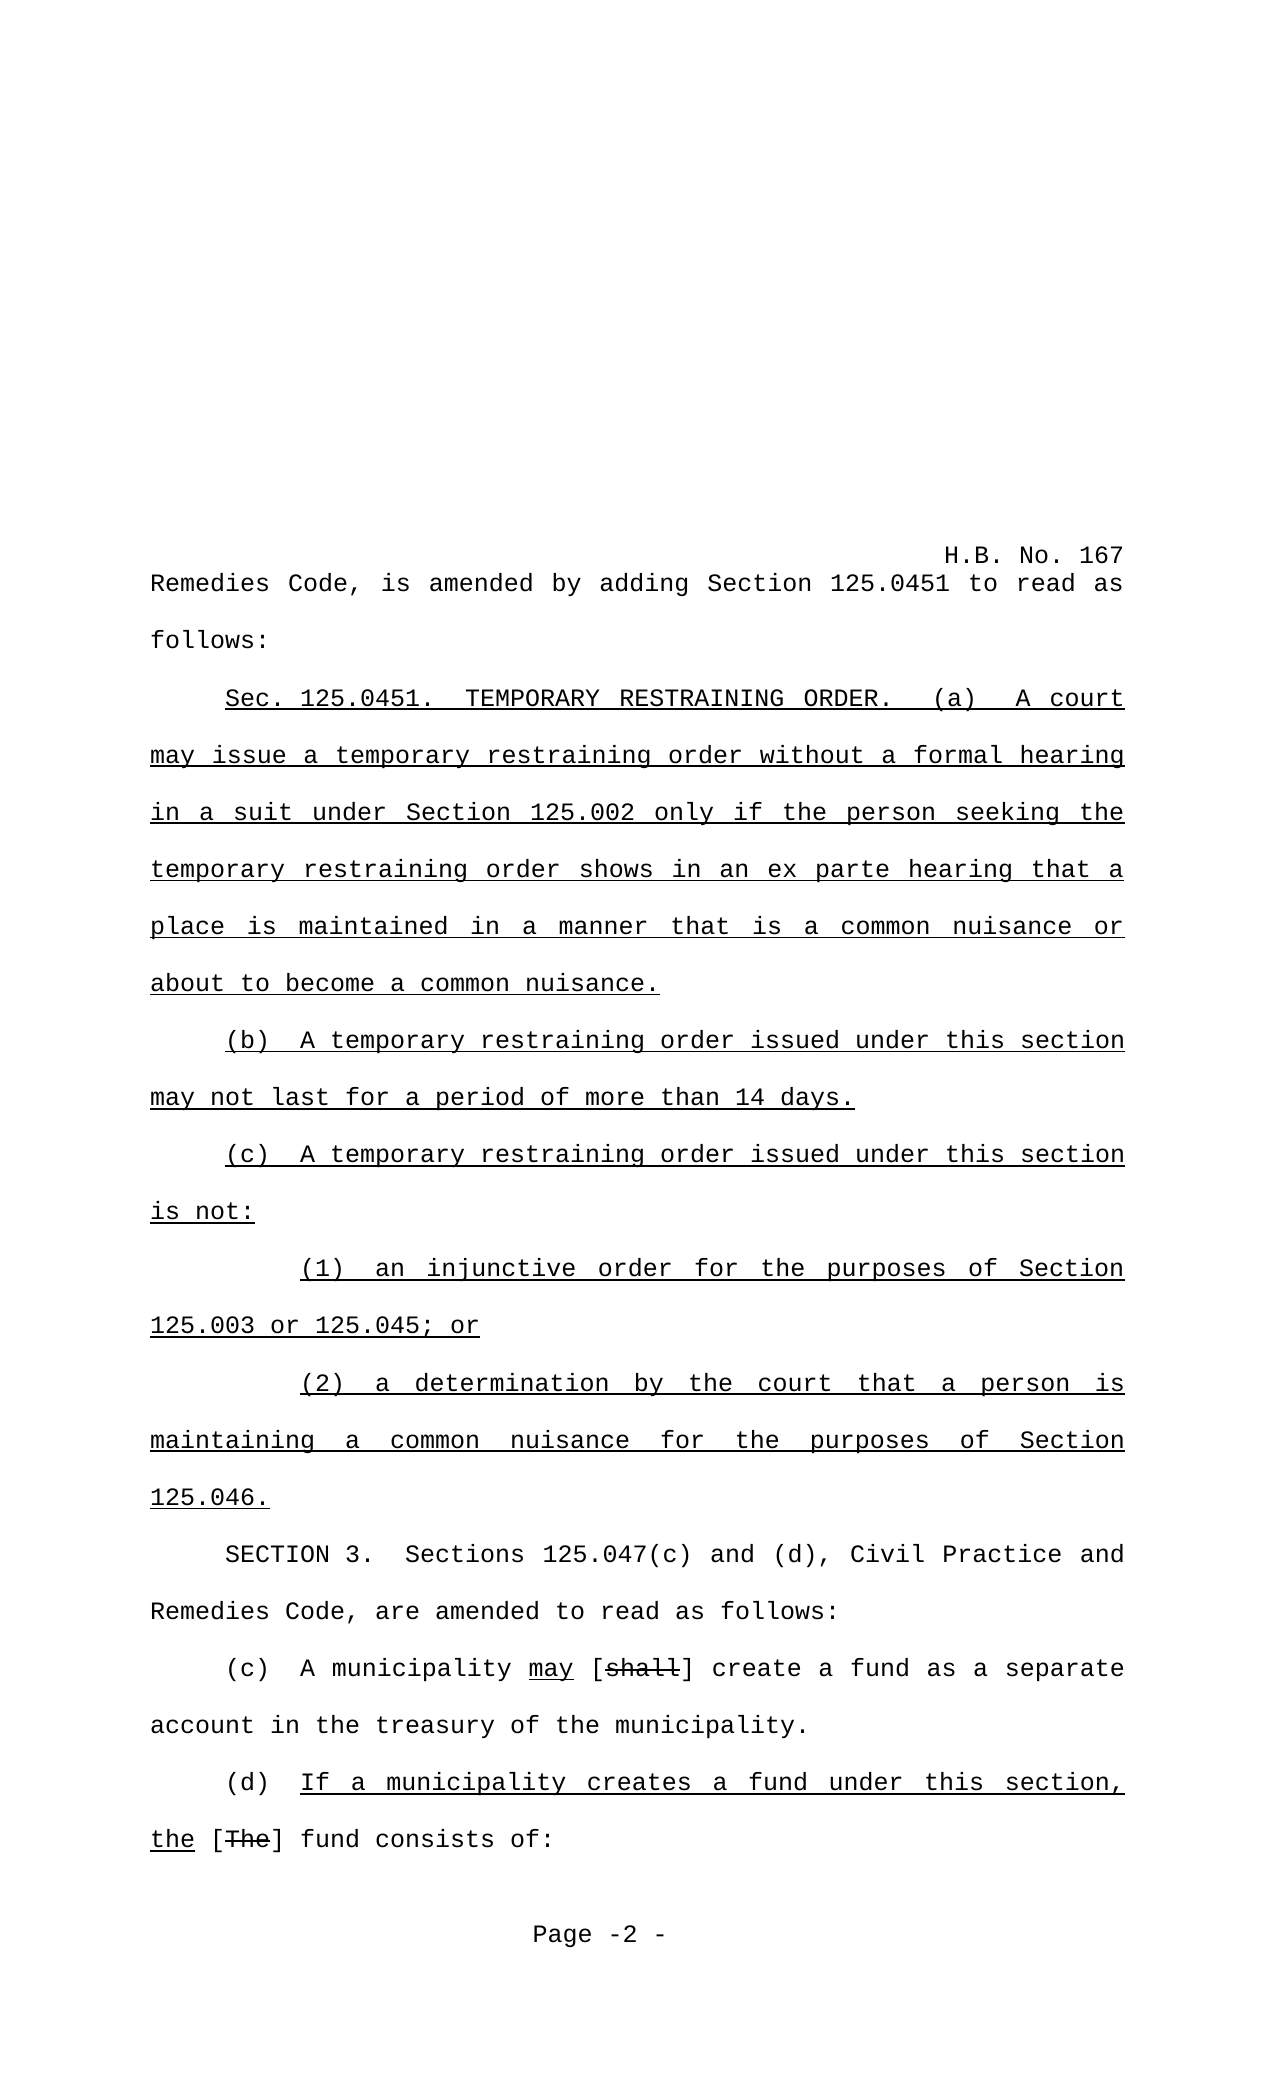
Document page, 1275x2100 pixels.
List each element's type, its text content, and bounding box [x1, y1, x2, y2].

text Sec. 125.0451. TEMPORARY RESTRAINING ORDER. (a) A court may issue a temporary restraining order without a formal hearing in a suit under Section 125.002 only if the person seeking the temporary restraining order shows in an ex parte hearing that a place is maintained in a manner that is a common nuisance or about to become a common nuisance. [150, 685, 1125, 765]
text (1) an injunctive order for the purposes of Section 125.003 or 125.045; or [150, 1256, 1125, 1341]
text Sec. 125.0451. TEMPORARY RESTRAINING ORDER. (a) A court may issue a temporary restraining order without a formal hearing in a suit under Section 125.002 only if the person seeking the temporary restraining order shows in an ex parte hearing that a place is maintained in a manner that is a common nuisance or about to become a common nuisance. [150, 767, 1125, 822]
text Sec. 125.0451. TEMPORARY RESTRAINING ORDER. (a) A court may issue a temporary restraining order without a formal hearing in a suit under Section 125.002 only if the person seeking the temporary restraining order shows in an ex parte hearing that a place is maintained in a manner that is a common nuisance or about to become a common nuisance. [150, 824, 1125, 937]
text (2) a determination by the court that a person is maintaining a common nuisance for the purposes of Section 125.046. [150, 1370, 1125, 1450]
text (c) A temporary restraining order issued under this section is not: [150, 1142, 1125, 1227]
text (d) If a municipality creates a fund under this section, the [The] fund consists of: [150, 1769, 1125, 1855]
text Sec. 125.0451. TEMPORARY RESTRAINING ORDER. (a) A court may issue a temporary restraining order without a formal hearing in a suit under Section 125.002 only if the person seeking the temporary restraining order shows in an ex parte hearing that a place is maintained in a manner that is a common nuisance or about to become a common nuisance. [150, 938, 1125, 999]
text SECTION 3. Sections 125.047(c) and (d), Civil Practice and Remedies Code, are amended to read as follows: [150, 1541, 1125, 1627]
text (b) A temporary restraining order issued under this section may not last for a period of more than 14 days. [150, 1027, 1125, 1113]
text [150, 571, 1125, 656]
text (c) A municipality may [shall] create a fund as a separate account in the treasury of the municipality. [150, 1655, 1125, 1741]
text (2) a determination by the court that a person is maintaining a common nuisance for the purposes of Section 125.046. [150, 1452, 1125, 1513]
